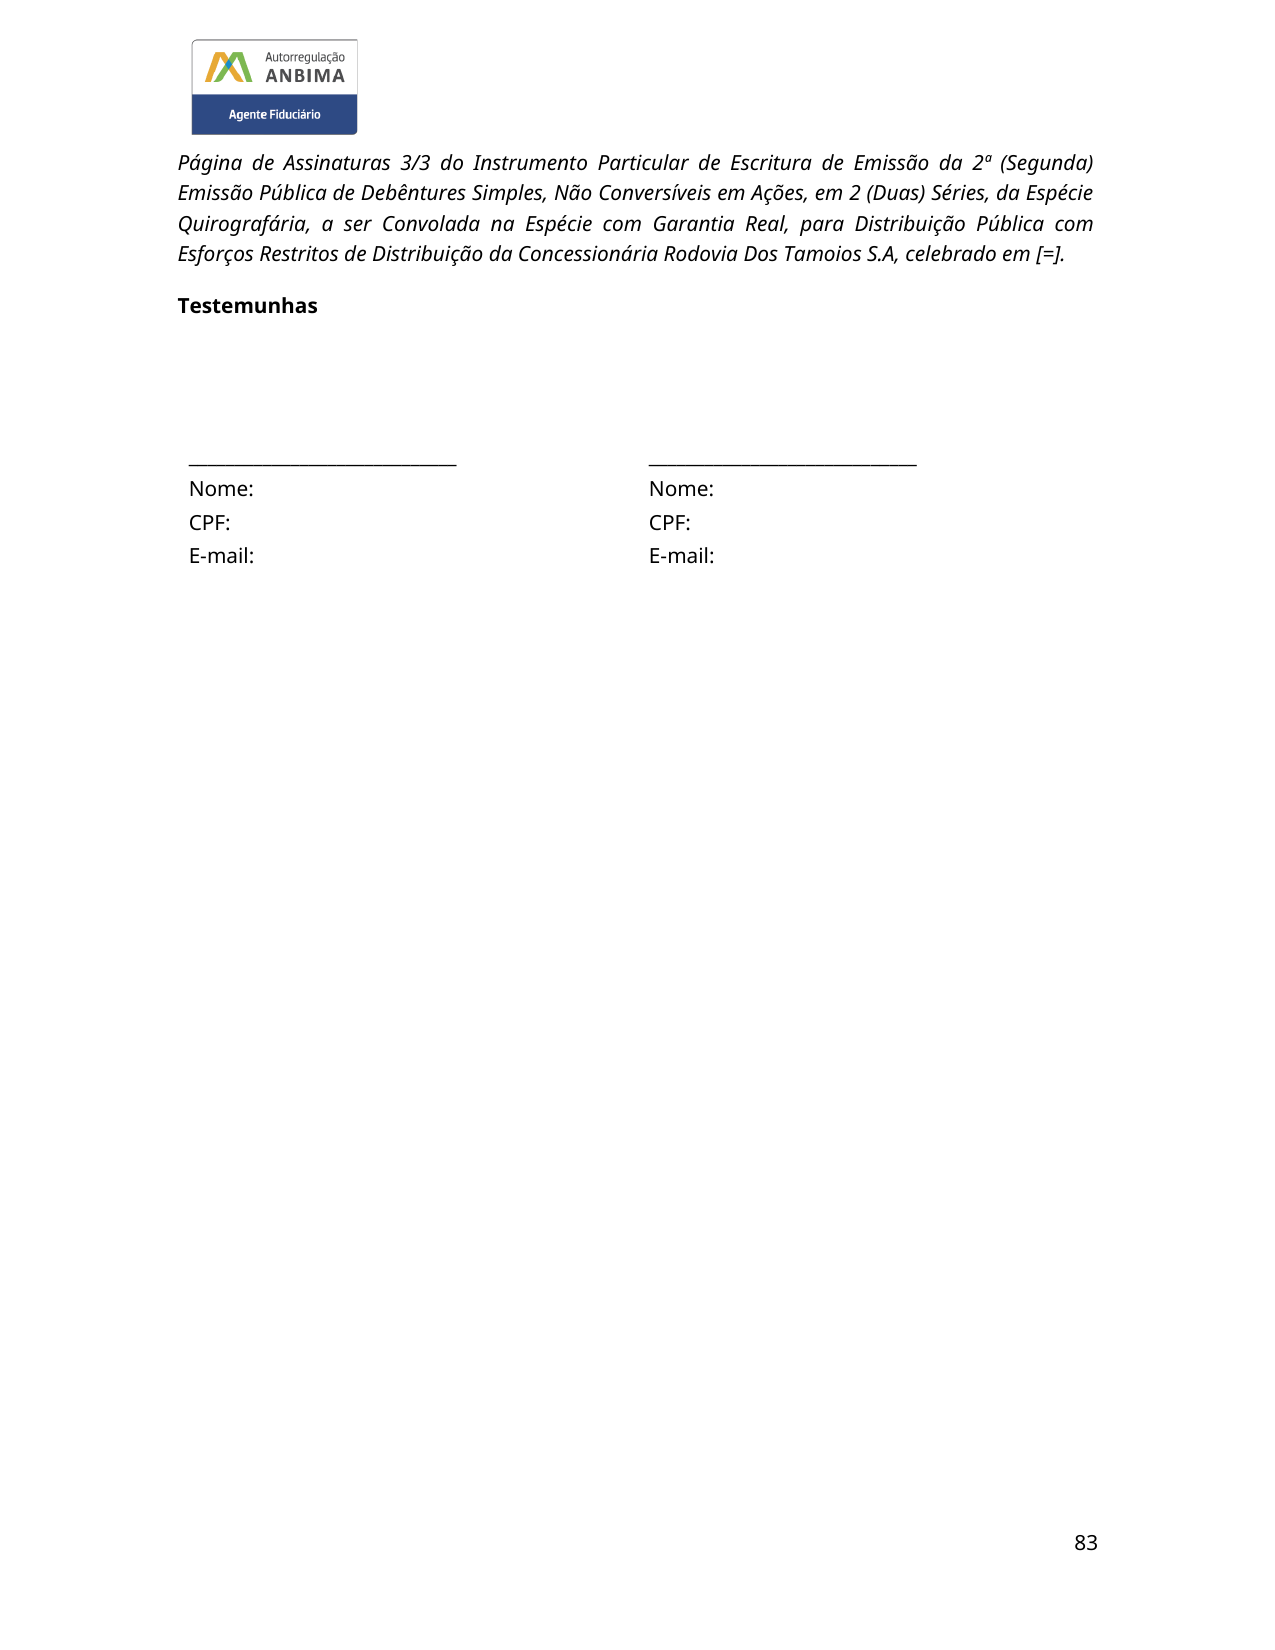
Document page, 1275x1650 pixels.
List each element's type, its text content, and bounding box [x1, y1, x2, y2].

table_header _____________________________ Nome: CPF: E-mail: [177, 424, 637, 570]
text Testemunhas [177, 287, 1098, 320]
text Página de Assinaturas 3/3 do Instrumento Particular de Escritura de Emissão da 2ª (Segunda) Emissão Pública de Debêntures Simples, Não Conversíveis em Ações, em 2 (Duas) Séries, da Espécie Quirografária, a ser Convolada na Espécie com Garantia Real, para Distribuição Pública com Esforços Restritos de Distribuição da Concessionária Rodovia Dos Tamoios S.A, celebrado em [=]. [177, 148, 1098, 268]
table_header _____________________________ Nome: CPF: E-mail: [638, 424, 1098, 570]
picture [191, 39, 358, 135]
